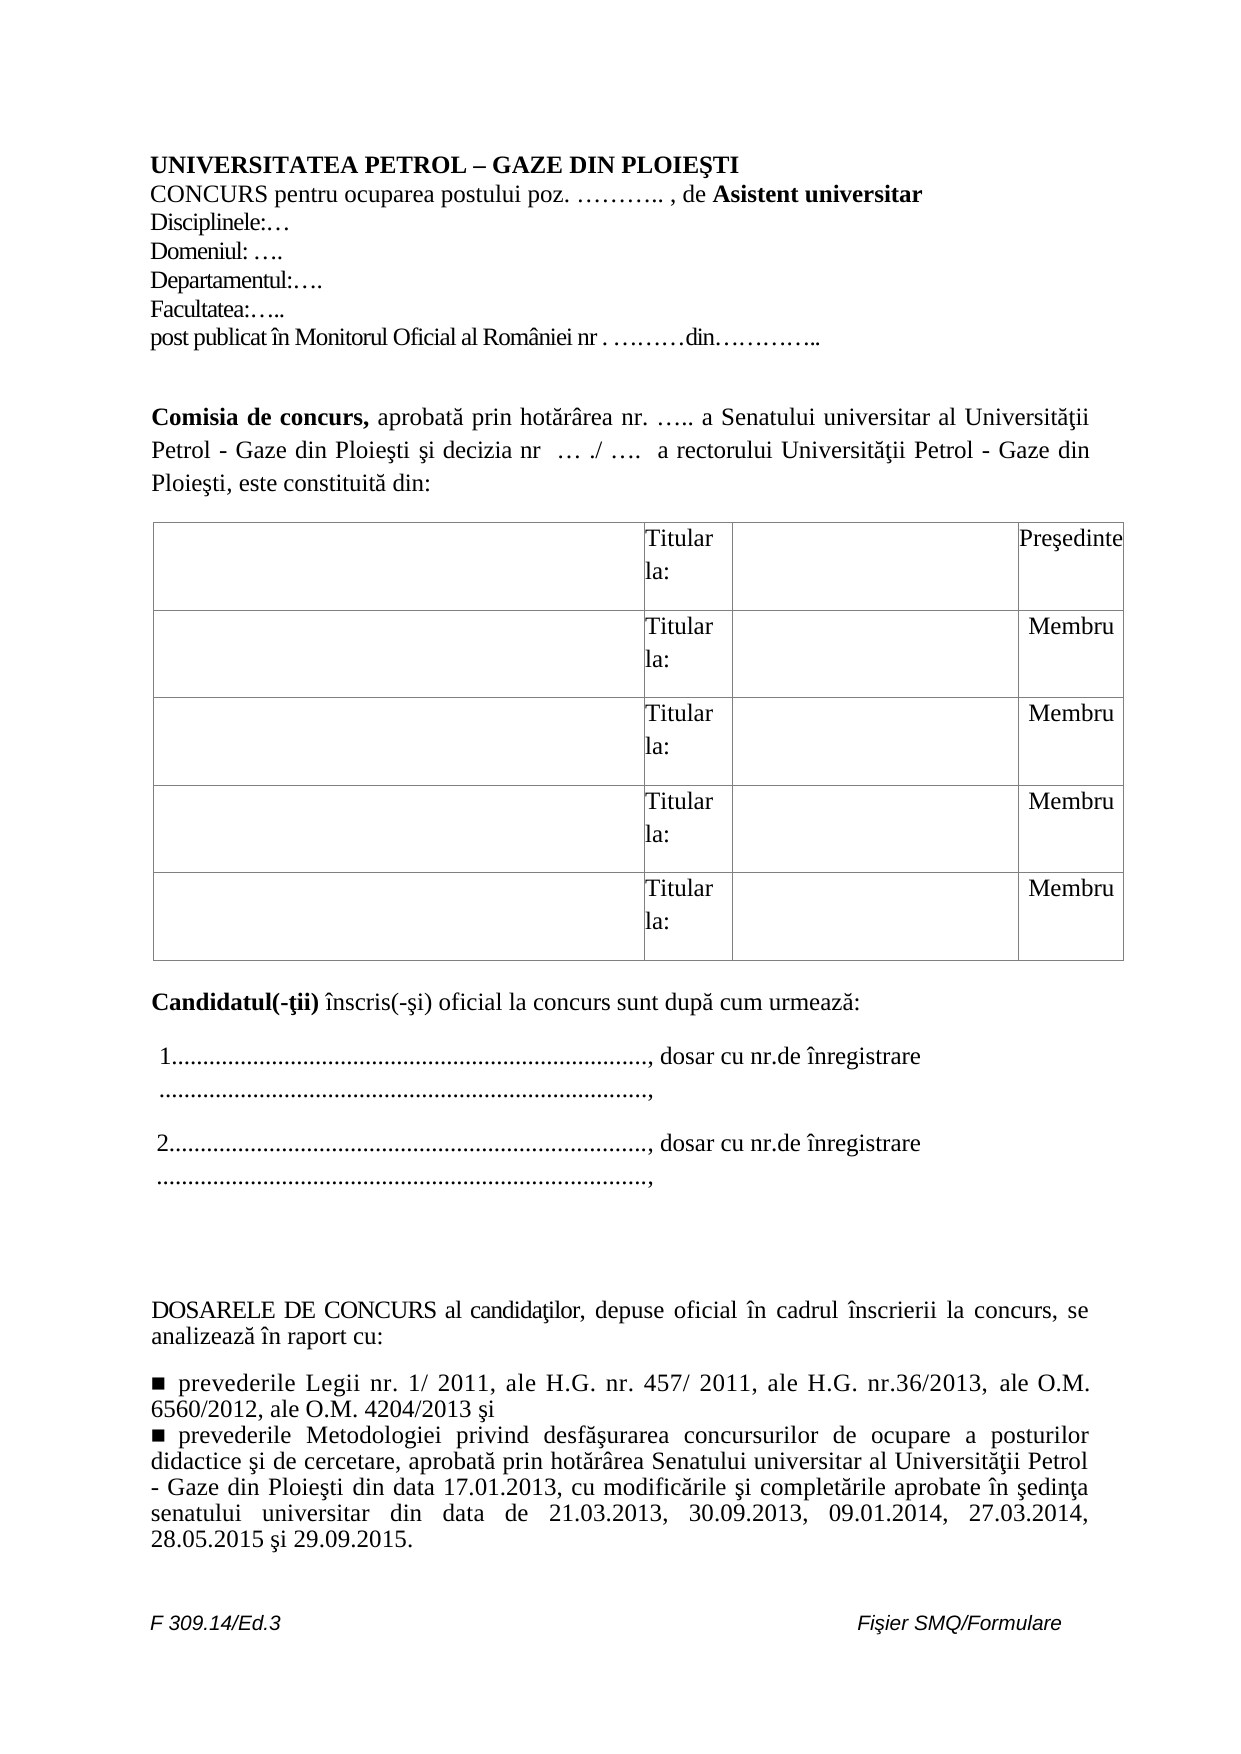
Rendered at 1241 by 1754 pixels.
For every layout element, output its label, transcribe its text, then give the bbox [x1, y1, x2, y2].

table_cell Membru [1019, 873, 1123, 960]
table_cell Titular la: [645, 786, 732, 872]
text Comisia de concurs, aprobată prin hotărârea nr. ….. a Senatului universitar al Universităţii Petrol - Gaze din Ploieşti şi decizia nr … ./ …. a rectorului Universităţii Petrol - Gaze din Ploieşti, este constituită din: [151, 402, 1090, 497]
text Disciplinele:… [150, 207, 1090, 236]
table_cell Membru [1019, 786, 1123, 872]
table_header [733, 523, 1018, 610]
table_cell Titular la: [645, 698, 732, 785]
text Candidatul(-ţii) înscris(-şi) oficial la concurs sunt după cum urmează: [151, 987, 1090, 1016]
text Domeniul: …. [150, 236, 1090, 265]
text 2 , dosar cu nr.de înregistrare , [156, 1128, 1090, 1190]
text 1 , dosar cu nr.de înregistrare , [159, 1041, 1090, 1103]
text Departamentul:…. [150, 265, 1090, 294]
table_header Preşedinte [1019, 523, 1123, 610]
list prevederile Metodologiei privind desfăşurarea concursurilor de ocupare a posturilor didactice şi de cercetare, aprobată prin hotărârea Senatului universitar al Universităţii Petrol - Gaze din Ploieşti din data 17.01.2013, cu modificările şi completările aprobate în şedinţa senatului universitar din data de 21.03.2013, 30.09.2013, 09.01.2014, 27.03.2014, 28.05.2015 şi 29.09.2015. [151, 1423, 1090, 1553]
table_cell Titular la: [645, 873, 732, 960]
table_cell Membru [1019, 611, 1123, 697]
text Facultatea:….. [150, 294, 1090, 322]
table_header Titular la: [645, 523, 732, 610]
table_header [154, 523, 644, 610]
table_cell [154, 786, 644, 872]
table_cell [733, 611, 1018, 697]
list prevederile Legii nr. 1/ 2011, ale H.G. nr. 457/ 2011, ale H.G. nr.36/2013, ale O.M. 6560/2012, ale O.M. 4204/2013 şi [151, 1371, 1090, 1423]
table_cell Membru [1019, 698, 1123, 785]
text DOSARELE DE CONCURS al candidaţilor, depuse oficial în cadrul înscrierii la concurs, se analizează în raport cu: [151, 1298, 1089, 1350]
text post publicat în Monitorul Oficial al României nr . ………din………….. [150, 322, 1090, 351]
table_cell [154, 698, 644, 785]
table_cell [154, 873, 644, 960]
table_cell Titular la: [645, 611, 732, 697]
table_cell [733, 786, 1018, 872]
text CONCURS pentru ocuparea postului poz. ……….. , de Asistent universitar [150, 179, 1090, 207]
table_cell [733, 873, 1018, 960]
table_cell [733, 698, 1018, 785]
text UNIVERSITATEA PETROL – GAZE DIN PLOIEŞTI [150, 150, 1090, 179]
table_cell [154, 611, 644, 697]
